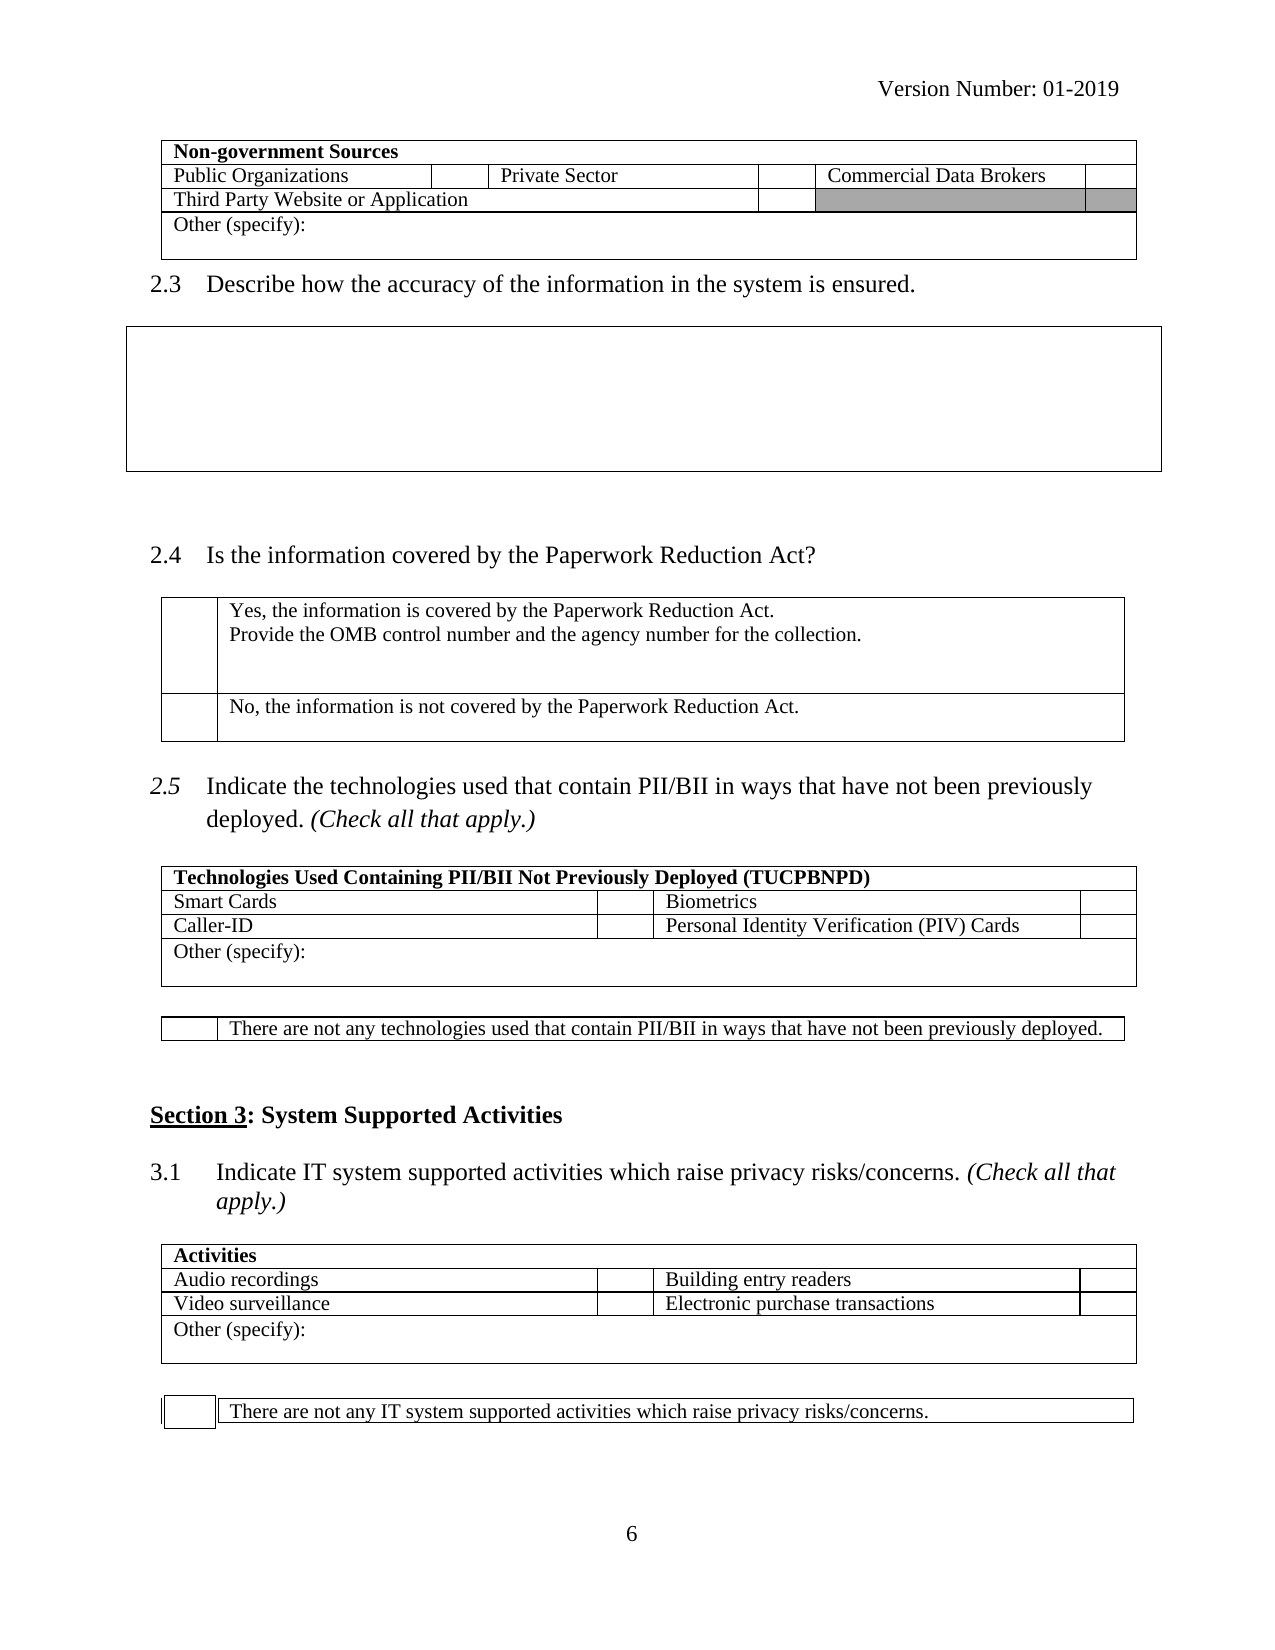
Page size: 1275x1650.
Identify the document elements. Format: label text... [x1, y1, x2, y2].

table_cell Public Organizations [162, 165, 431, 187]
table_cell [1081, 1269, 1136, 1291]
table_cell [432, 165, 488, 187]
table_header Activities [162, 1245, 1136, 1267]
table_cell Other (specify): [162, 939, 1136, 986]
table_cell [598, 1269, 653, 1291]
table_cell [1086, 189, 1136, 211]
table_cell Personal Identity Verification (PIV) Cards [654, 915, 1080, 938]
table_cell Commercial Data Brokers [816, 165, 1085, 187]
table_cell Private Sector [489, 165, 758, 187]
table_cell [1086, 165, 1136, 187]
table_header Yes, the information is covered by the Paperwork Reduction Act. Provide the OMB control number and the agency number for the collection. [218, 598, 1124, 693]
subtitle Section 3: System Supported Activities [150, 1100, 1150, 1128]
table_cell Electronic purchase transactions [654, 1293, 1079, 1315]
table_cell [1081, 891, 1136, 914]
table_header There are not any technologies used that contain PII/BII in ways that have not been previously deployed. [218, 1018, 1124, 1040]
table_cell [759, 189, 815, 211]
table_cell Third Party Website or Application [162, 189, 758, 211]
table_cell [598, 891, 653, 914]
table_header [127, 327, 1161, 471]
table_cell Caller-ID [162, 915, 597, 938]
table_cell [598, 1293, 653, 1315]
table_header [162, 1018, 217, 1040]
text 3.1 Indicate IT system supported activities which raise privacy risks/concerns. (Check all that apply.) [150, 1157, 1122, 1215]
table_cell Other (specify): [162, 1316, 1136, 1363]
table_cell Building entry readers [654, 1269, 1079, 1291]
table_cell [598, 915, 653, 938]
table_cell Biometrics [654, 891, 1080, 914]
table_header [162, 598, 217, 693]
table_cell Smart Cards [162, 891, 597, 914]
table_cell No, the information is not covered by the Paperwork Reduction Act. [218, 694, 1124, 741]
table_cell [1081, 1293, 1136, 1315]
table_cell Video surveillance [162, 1293, 597, 1315]
table_cell [759, 165, 815, 187]
list Indicate the technologies used that contain PII/BII in ways that have not been previously deployed. (Check all that apply.) [150, 771, 1093, 833]
table_cell Audio recordings [162, 1269, 597, 1291]
table_cell [1081, 915, 1136, 938]
list Is the information covered by the Paperwork Reduction Act? [150, 540, 1150, 568]
list Describe how the accuracy of the information in the system is ensured. [150, 269, 1150, 297]
table_cell Other (specify): [162, 213, 1136, 259]
table_header Non-government Sources [162, 141, 1136, 163]
table_cell [816, 189, 1085, 211]
table_cell [162, 694, 217, 741]
table_header Technologies Used Containing PII/BII Not Previously Deployed (TUCPBNPD) [162, 867, 1136, 890]
